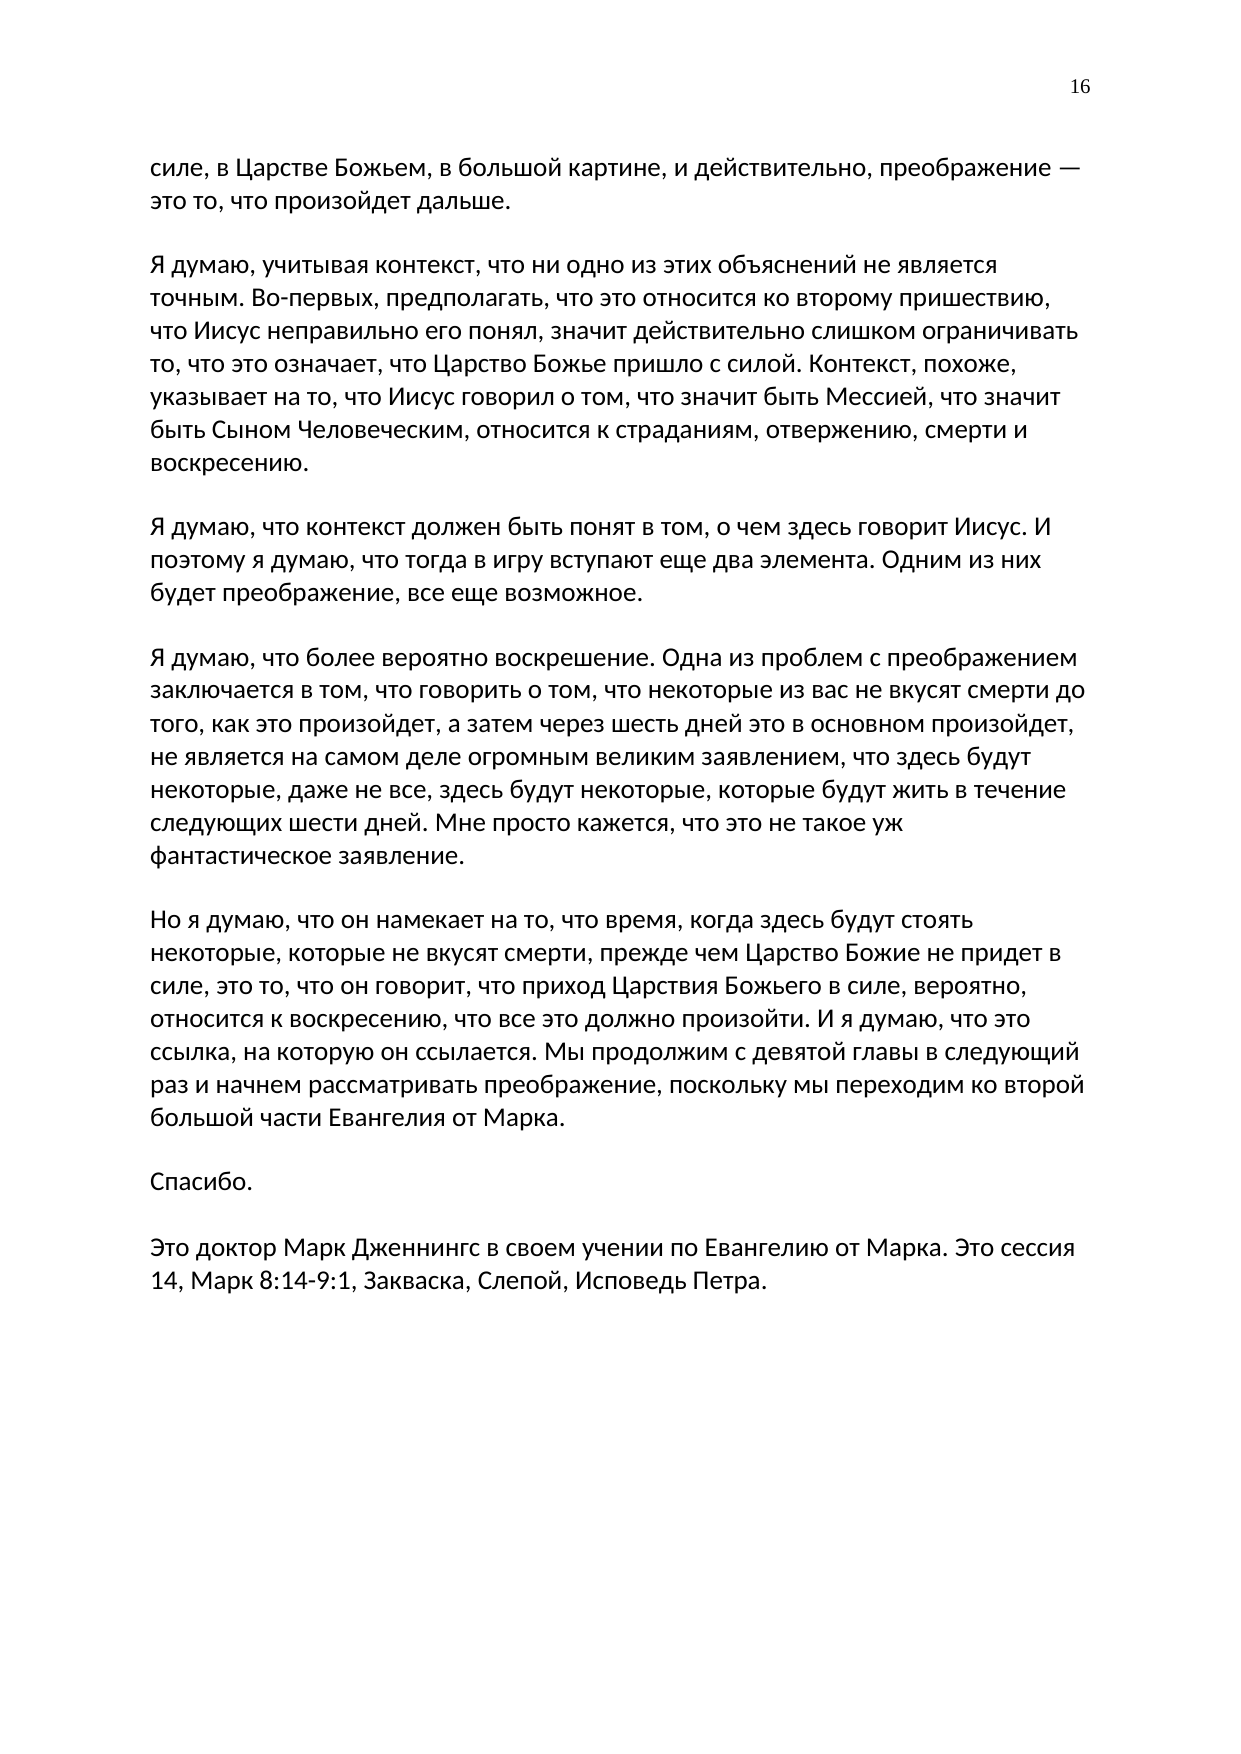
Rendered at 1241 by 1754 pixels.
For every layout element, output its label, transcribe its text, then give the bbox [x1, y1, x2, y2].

text Я думаю, учитывая контекст, что ни одно из этих объяснений не является точным. Во-первых, предполагать, что это относится ко второму пришествию, что Иисус неправильно его понял, значит действительно слишком ограничивать то, что это означает, что Царство Божье пришло с силой. Контекст, похоже, указывает на то, что Иисус говорил о том, что значит быть Мессией, что значит быть Сыном Человеческим, относится к страданиям, отвержению, смерти и воскресению. [150, 247, 1090, 478]
text Но я думаю, что он намекает на то, что время, когда здесь будут стоять некоторые, которые не вкусят смерти, прежде чем Царство Божие не придет в силе, это то, что он говорит, что приход Царствия Божьего в силе, вероятно, относится к воскресению, что все это должно произойти. И я думаю, что это ссылка, на которую он ссылается. Мы продолжим с девятой главы в следующий раз и начнем рассматривать преображение, поскольку мы переходим ко второй большой части Евангелия от Марка. [150, 902, 1090, 1133]
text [150, 150, 1090, 216]
text Я думаю, что более вероятно воскрешение. Одна из проблем с преображением заключается в том, что говорить о том, что некоторые из вас не вкусят смерти до того, как это произойдет, а затем через шесть дней это в основном произойдет, не является на самом деле огромным великим заявлением, что здесь будут некоторые, даже не все, здесь будут некоторые, которые будут жить в течение следующих шести дней. Мне просто кажется, что это не такое уж фантастическое заявление. [150, 640, 1090, 871]
text Спасибо. Это доктор Марк Дженнингс в своем учении по Евангелию от Марка. Это сессия 14, Марк 8:14-9:1, Закваска, Слепой, Исповедь Петра. [150, 1164, 1090, 1320]
text Я думаю, что контекст должен быть понят в том, о чем здесь говорит Иисус. И поэтому я думаю, что тогда в игру вступают еще два элемента. Одним из них будет преображение, все еще возможное. [150, 509, 1090, 608]
